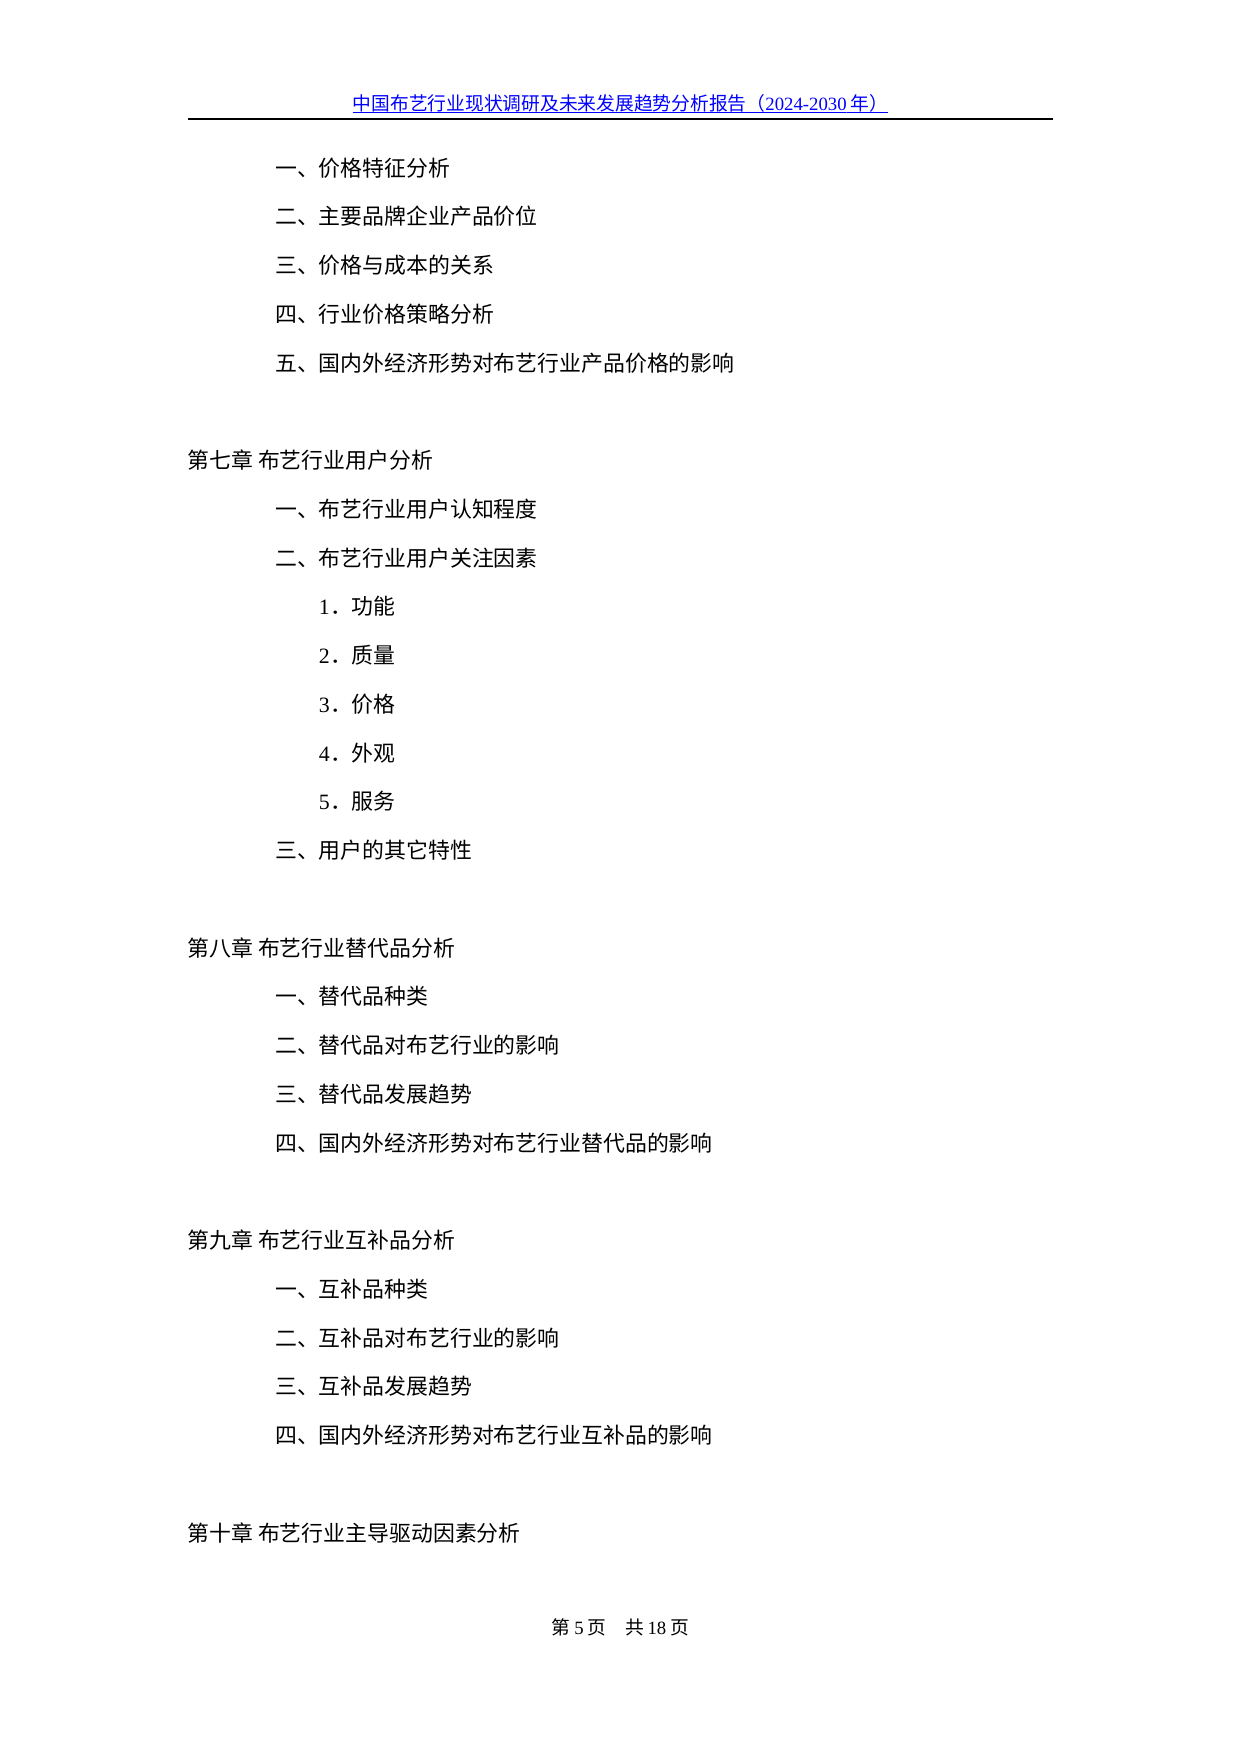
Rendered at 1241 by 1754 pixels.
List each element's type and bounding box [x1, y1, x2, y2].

text [187, 150, 1053, 1548]
